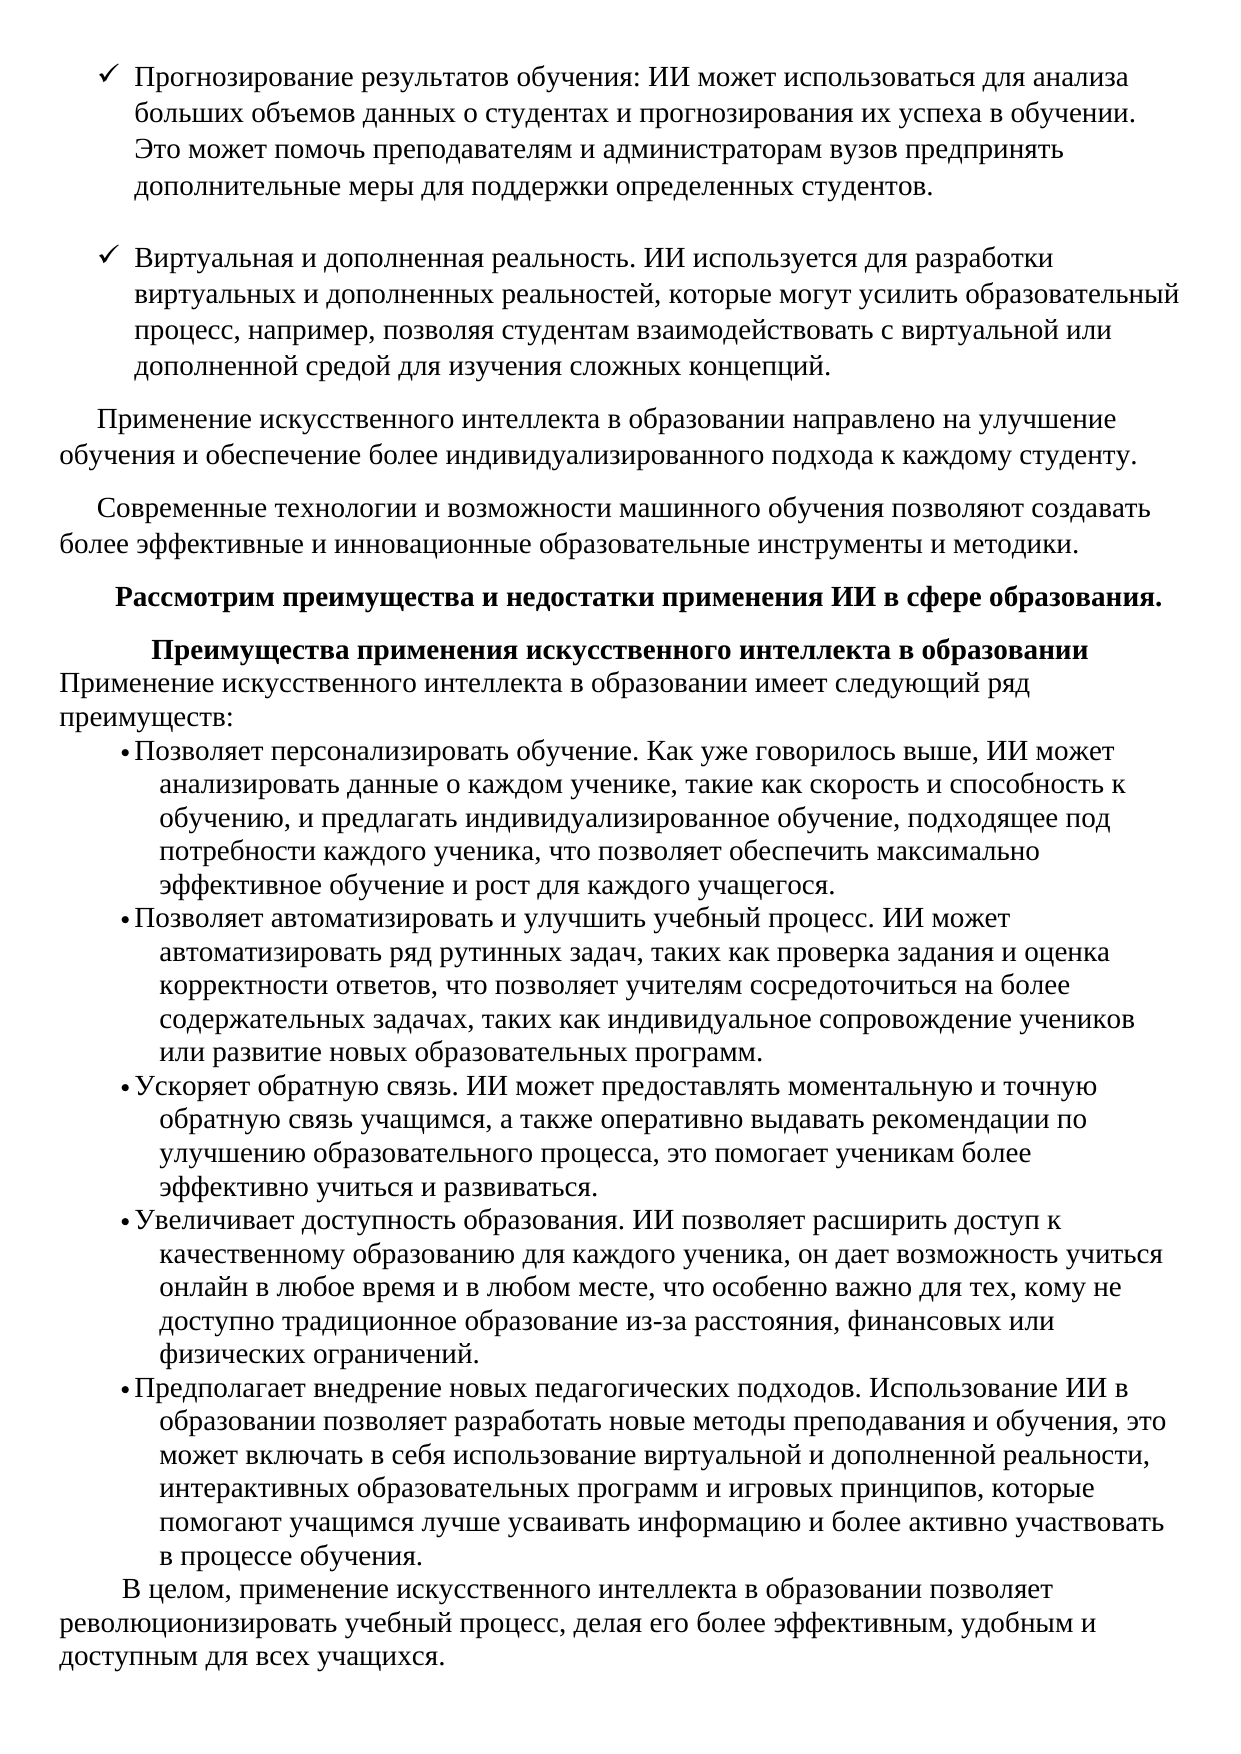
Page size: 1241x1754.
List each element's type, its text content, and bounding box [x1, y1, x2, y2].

list Ускоряет обратную связь. ИИ может предоставлять моментальную и точную обратную связь учащимся, а также оперативно выдавать рекомендации по улучшению образовательного процесса, это помогает ученикам более эффективно учиться и развиваться. [122, 1068, 1181, 1202]
text В целом, применение искусственного интеллекта в образовании позволяет революционизировать учебный процесс, делая его более эффективным, удобным и доступным для всех учащихся. [59, 1571, 1181, 1672]
list Предполагает внедрение новых педагогических подходов. Использование ИИ в образовании позволяет разработать новые методы преподавания и обучения, это может включать в себя использование виртуальной и дополненной реальности, интерактивных образовательных программ и игровых принципов, которые помогают учащимся лучше усваивать информацию и более активно участвовать в процессе обучения. [122, 1370, 1181, 1571]
list Виртуальная и дополненная реальность. ИИ используется для разработки виртуальных и дополненных реальностей, которые могут усилить образовательный процесс, например, позволяя студентам взаимодействовать с виртуальной или дополненной средой для изучения сложных концепций. [97, 240, 1181, 382]
text Применение искусственного интеллекта в образовании имеет следующий ряд преимуществ: [59, 666, 1181, 733]
list Прогнозирование результатов обучения: ИИ может использоваться для анализа больших объемов данных о студентах и прогнозирования их успеха в обучении. Это может помочь преподавателям и администраторам вузов предпринять дополнительные меры для поддержки определенных студентов. [97, 59, 1181, 201]
list Позволяет персонализировать обучение. Как уже говорилось выше, ИИ может анализировать данные о каждом ученике, такие как скорость и способность к обучению, и предлагать индивидуализированное обучение, подходящее под потребности каждого ученика, что позволяет обеспечить максимально эффективное обучение и рост для каждого учащегося. [122, 733, 1181, 900]
text Применение искусственного интеллекта в образовании направлено на улучшение обучения и обеспечение более индивидуализированного подхода к каждому студенту. [59, 401, 1181, 471]
text Современные технологии и возможности машинного обучения позволяют создавать более эффективные и инновационные образовательные инструменты и методики. [59, 490, 1181, 560]
list Позволяет автоматизировать и улучшить учебный процесс. ИИ может автоматизировать ряд рутинных задач, таких как проверка задания и оценка корректности ответов, что позволяет учителям сосредоточиться на более содержательных задачах, таких как индивидуальное сопровождение учеников или развитие новых образовательных программ. [122, 900, 1181, 1068]
text Рассмотрим преимущества и недостатки применения ИИ в сфере образования. [59, 579, 1181, 613]
list Увеличивает доступность образования. ИИ позволяет расширить доступ к качественному образованию для каждого ученика, он дает возможность учиться онлайн в любое время и в любом месте, что особенно важно для тех, кому не доступно традиционное образование из-за расстояния, финансовых или физических ограничений. [122, 1202, 1181, 1370]
text Преимущества применения искусственного интеллекта в образовании [59, 632, 1181, 666]
